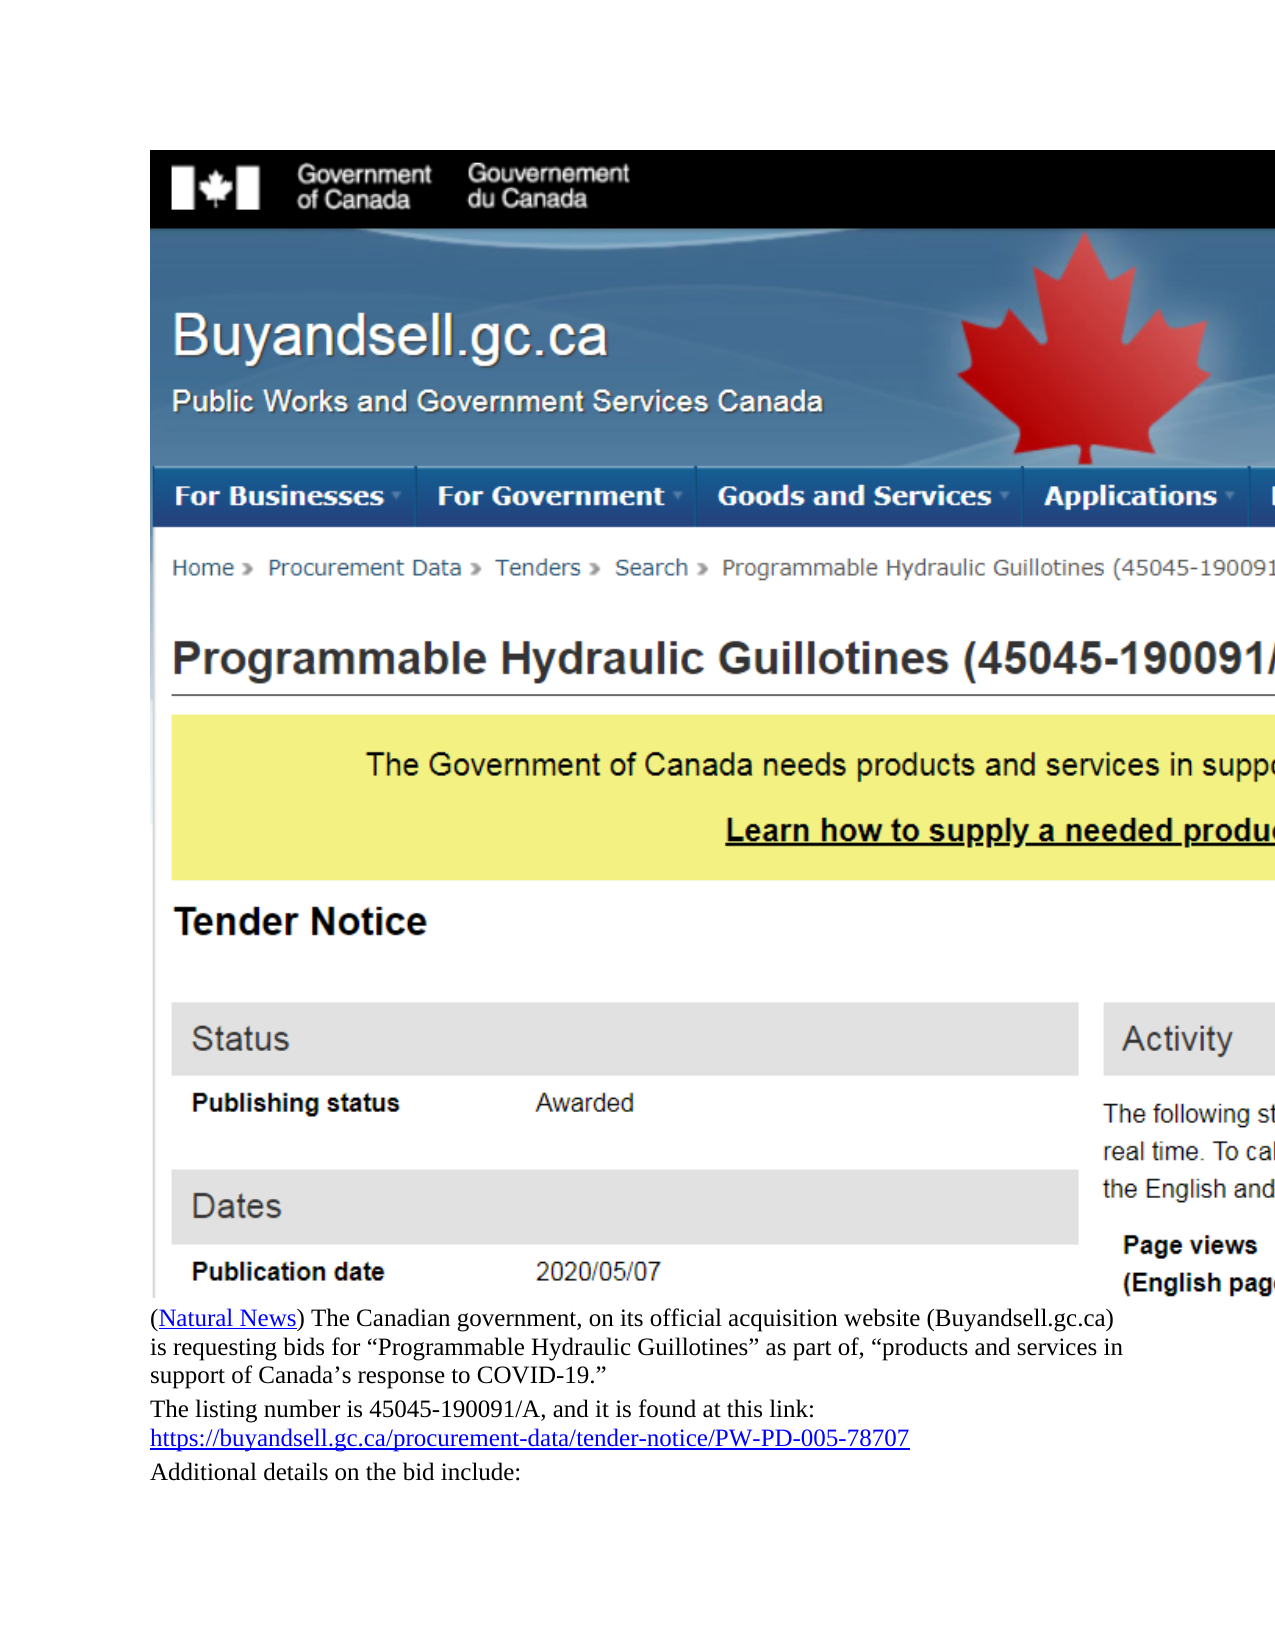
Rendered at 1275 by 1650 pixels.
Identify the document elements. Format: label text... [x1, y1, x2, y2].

text The listing number is 45045-190091/A, and it is found at this link: https://buyandsell.gc.ca/procurement-data/tender-notice/PW-PD-005-78707 [150, 1394, 1125, 1452]
picture [150, 150, 1275, 1298]
text (Natural News) The Canadian government, on its official acquisition website (Buyandsell.gc.ca) is requesting bids for “Programmable Hydraulic Guillotines” as part of, “products and services in support of Canada’s response to COVID-19.” [150, 1303, 1125, 1389]
text Additional details on the bid include: [150, 1457, 1125, 1486]
